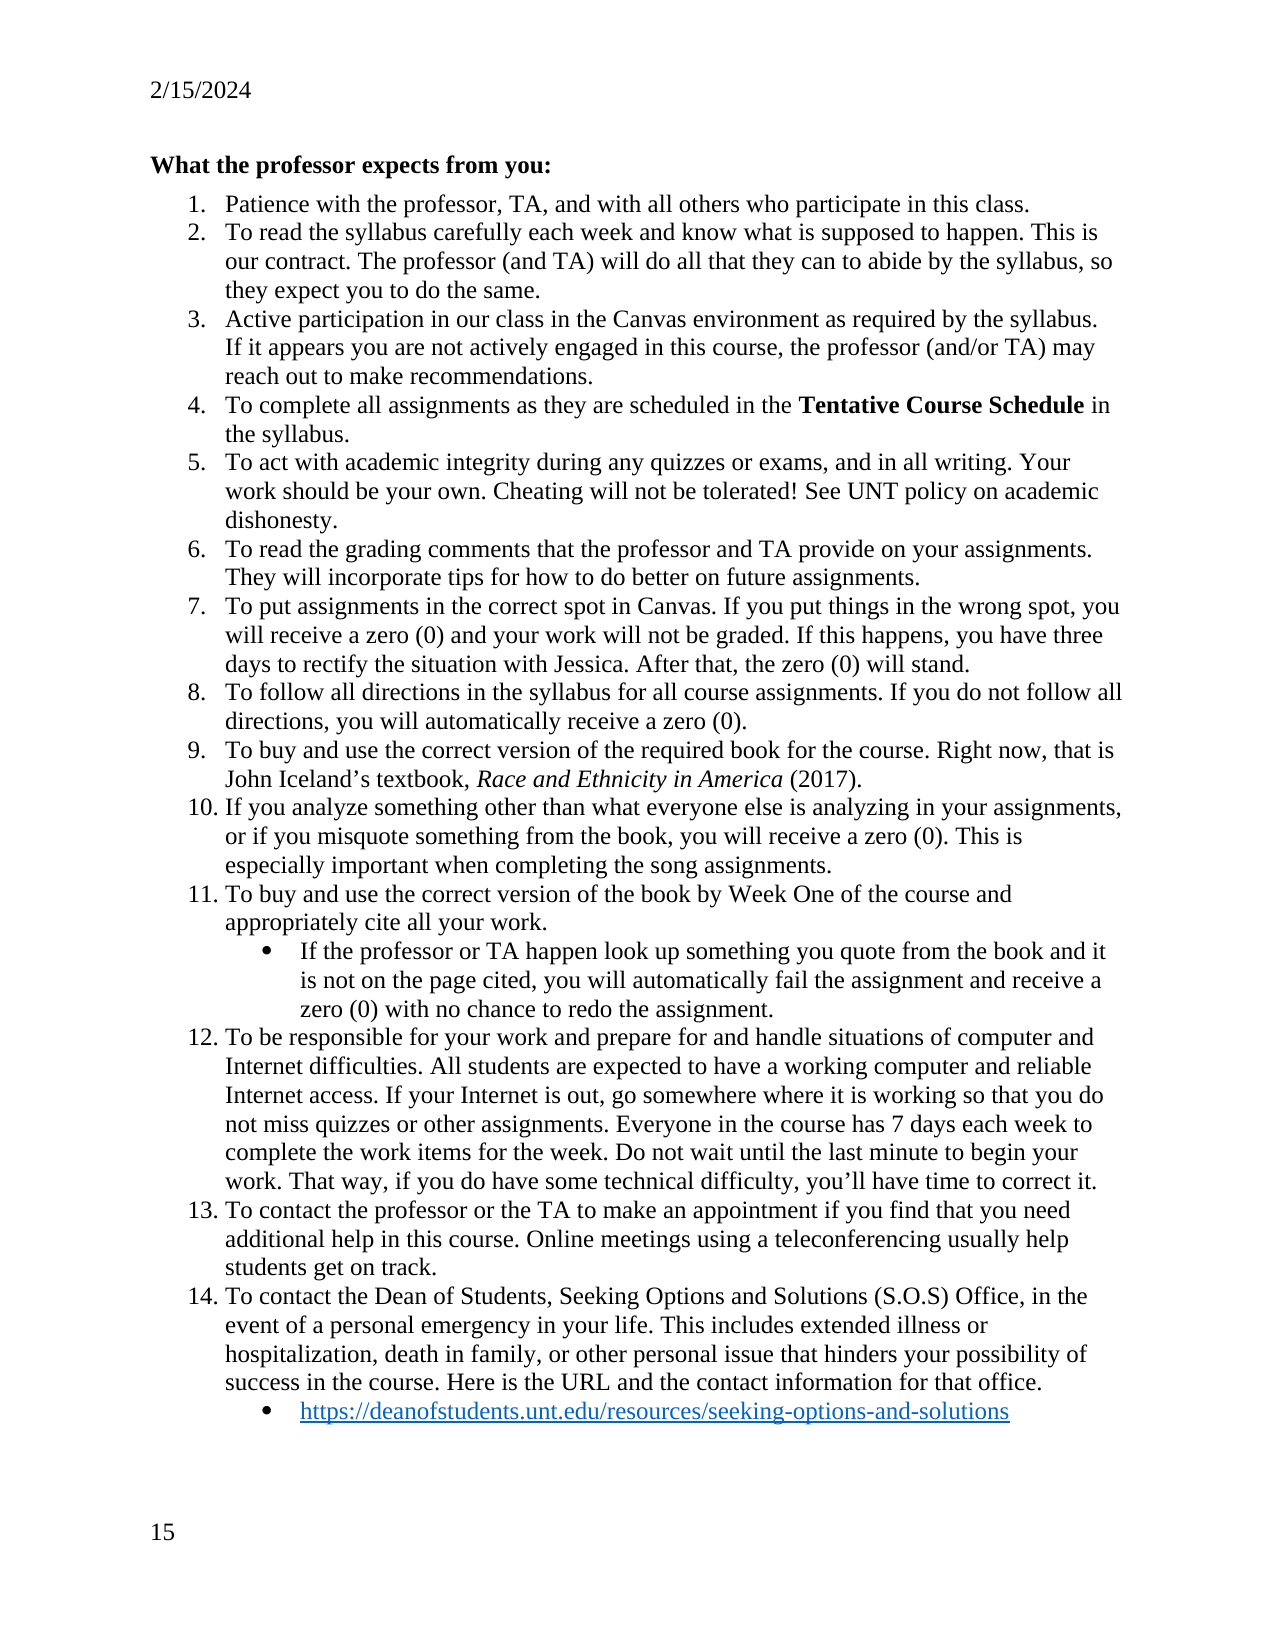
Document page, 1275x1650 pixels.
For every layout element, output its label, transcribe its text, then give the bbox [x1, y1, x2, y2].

list To read the grading comments that the professor and TA provide on your assignments. They will incorporate tips for how to do better on future assignments. [187, 534, 1125, 591]
list To buy and use the correct version of the required book for the course. Right now, that is John Iceland’s textbook, Race and Ethnicity in America (2017). [187, 735, 1125, 792]
list To follow all directions in the syllabus for all course assignments. If you do not follow all directions, you will automatically receive a zero (0). [187, 677, 1125, 735]
list https://deanofstudents.unt.edu/resources/seeking-options-and-solutions [262, 1396, 1125, 1425]
list If you analyze something other than what everyone else is analyzing in your assignments, or if you misquote something from the book, you will receive a zero (0). This is especially important when completing the song assignments. [187, 792, 1125, 879]
list To be responsible for your work and prepare for and handle situations of computer and Internet difficulties. All students are expected to have a working computer and reliable Internet access. If your Internet is out, go somewhere where it is working so that you do not miss quizzes or other assignments. Everyone in the course has 7 days each week to complete the work items for the week. Do not wait until the last minute to begin your work. That way, if you do have some technical difficulty, you’ll have time to correct it. [187, 1022, 1125, 1195]
list To put assignments in the correct spot in Canvas. If you put things in the wrong spot, you will receive a zero (0) and your work will not be graded. If this happens, you have three days to rectify the situation with Jessica. After that, the zero (0) will stand. [187, 591, 1125, 677]
list To contact the Dean of Students, Seeking Options and Solutions (S.O.S) Office, in the event of a personal emergency in your life. This includes extended illness or hospitalization, death in family, or other personal issue that hinders your possibility of success in the course. Here is the URL and the contact information for that office. [187, 1281, 1125, 1396]
list If the professor or TA happen look up something you quote from the book and it is not on the page cited, you will automatically fail the assignment and receive a zero (0) with no chance to redo the assignment. [262, 936, 1125, 1022]
list To complete all assignments as they are scheduled in the Tentative Course Schedule in the syllabus. [187, 390, 1125, 447]
list Active participation in our class in the Canvas environment as required by the syllabus. If it appears you are not actively engaged in this course, the professor (and/or TA) may reach out to make recommendations. [187, 304, 1125, 390]
list To contact the professor or the TA to make an appointment if you find that you need additional help in this course. Online meetings using a teleconferencing usually help students get on track. [187, 1195, 1125, 1281]
list To buy and use the correct version of the book by Week One of the course and appropriately cite all your work. [187, 879, 1125, 936]
list To act with academic integrity during any quizzes or exams, and in all writing. Your work should be your own. Cheating will not be tolerated! See UNT policy on academic dishonesty. [187, 447, 1125, 534]
subtitle What the professor expects from you: [150, 150, 1125, 179]
list Patience with the professor, TA, and with all others who participate in this class. [187, 189, 1125, 217]
list To read the syllabus carefully each week and know what is supposed to happen. This is our contract. The professor (and TA) will do all that they can to abide by the syllabus, so they expect you to do the same. [187, 217, 1125, 304]
